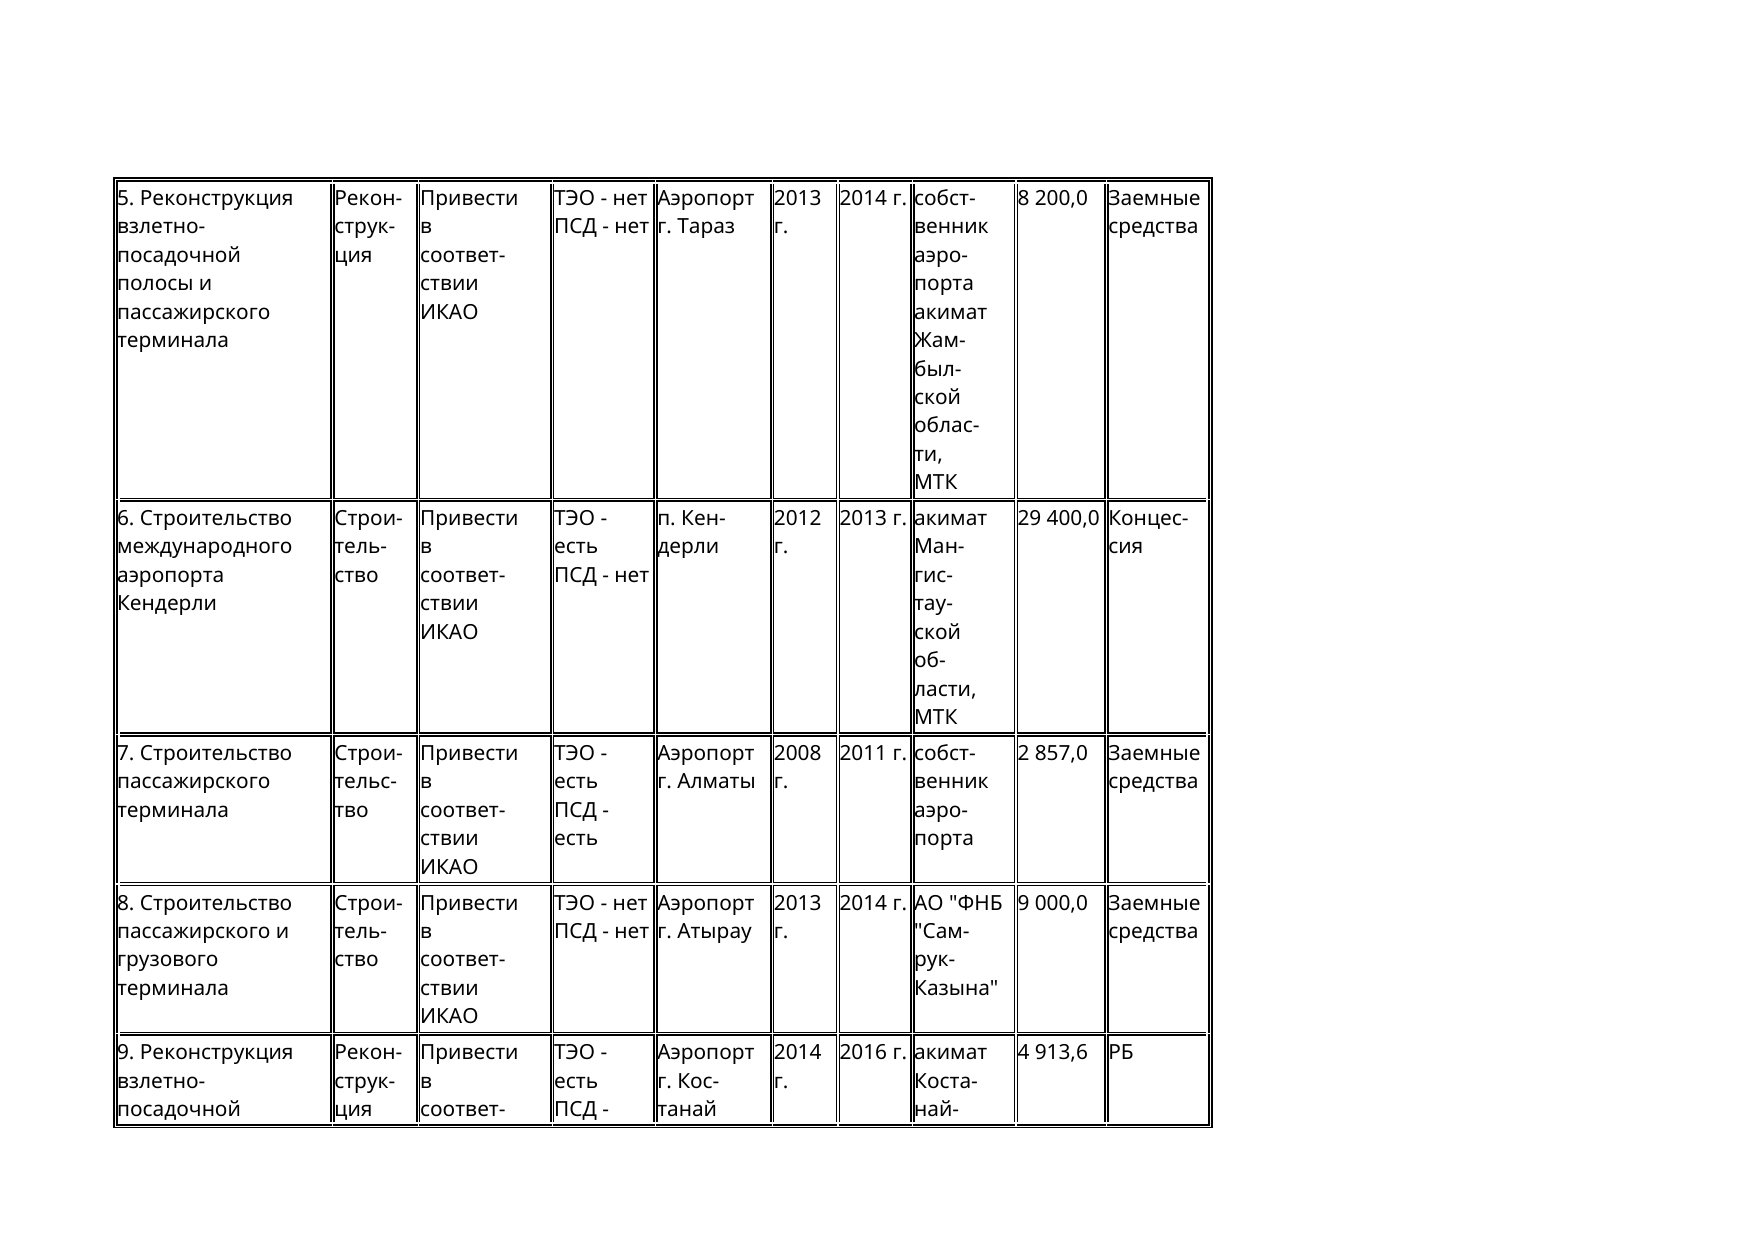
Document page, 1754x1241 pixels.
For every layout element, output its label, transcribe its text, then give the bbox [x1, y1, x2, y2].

table_cell Аэропорт г. Алматы [658, 737, 770, 882]
table_cell собст- венник аэро- порта [915, 737, 1014, 882]
table_cell Аэропорт г. Тараз [655, 179, 772, 497]
table_cell РБ [1106, 1031, 1211, 1124]
table_cell Заемные средства [1106, 179, 1211, 497]
table_cell ТЭО - нет ПСД - нет [552, 179, 655, 497]
table_cell Строи- тель- ство [335, 502, 416, 732]
table_cell Привести в соответ- ствии ИКАО [420, 502, 550, 732]
table_cell АО "ФНБ "Сам- рук- Казына" [915, 886, 1014, 1031]
table_cell 2013 г. [774, 886, 836, 1031]
table_cell п. Кен- дерли [658, 502, 770, 732]
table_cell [655, 1031, 772, 1124]
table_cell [552, 1031, 655, 1124]
table_cell 5. Реконструкция взлетно- посадочной полосы и пассажирского терминала [118, 182, 332, 497]
table_cell ТЭО - есть ПСД - есть [554, 737, 653, 882]
table_cell ТЭО - есть ПСД - нет [554, 502, 653, 732]
table_cell акимат Ман- гис- тау- ской об- ласти, МТК [915, 502, 1014, 732]
table_cell 2012 г. [774, 502, 836, 732]
table_cell Строи- тельс- тво [335, 737, 416, 882]
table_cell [913, 1031, 1016, 1124]
table_cell 2016 г. [838, 1035, 912, 1124]
table_cell 2013 г. [772, 179, 838, 497]
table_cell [418, 1031, 552, 1124]
table_cell 29 400,0 [1018, 502, 1104, 732]
table_cell ТЭО - нет ПСД - нет [554, 886, 653, 1031]
table_cell 2008 г. [774, 737, 836, 882]
table_cell 2 857,0 [1018, 737, 1104, 882]
table_cell Аэропорт г. Атырау [658, 886, 770, 1031]
table_cell Строи- тель- ство [335, 886, 416, 1031]
table_cell 8. Строительство пассажирского и грузового терминала [115, 882, 332, 1031]
table_cell 7. Строительство пассажирского терминала [115, 732, 332, 882]
table_cell Заемные средства [1106, 732, 1211, 882]
table_cell 2014 г. [772, 1031, 838, 1124]
table_cell собст- венник аэро- порта акимат Жам- был- ской облас- ти, МТК [913, 179, 1016, 497]
table_cell 6. Строительство международного аэропорта Кендерли [115, 498, 332, 732]
table_cell 2013 г. [840, 502, 910, 732]
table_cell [115, 1031, 332, 1124]
table_cell Рекон- струк- ция [333, 1036, 418, 1124]
table_cell 8 200,0 [1016, 181, 1106, 497]
table_cell Привести в соответ- ствии ИКАО [420, 737, 550, 882]
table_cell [418, 179, 552, 497]
table_cell 2011 г. [840, 737, 910, 882]
table_cell 9 000,0 [1018, 886, 1104, 1031]
table_cell Привести в соответ- ствии ИКАО [420, 886, 550, 1031]
table_cell 4 913,6 [1016, 1035, 1106, 1124]
table_cell Заемные средства [1106, 882, 1211, 1031]
table_cell 2014 г. [838, 181, 912, 497]
table_cell Рекон- струк- ция [333, 182, 418, 497]
table_cell Концес- сия [1106, 498, 1211, 732]
table_cell 2014 г. [840, 886, 910, 1031]
